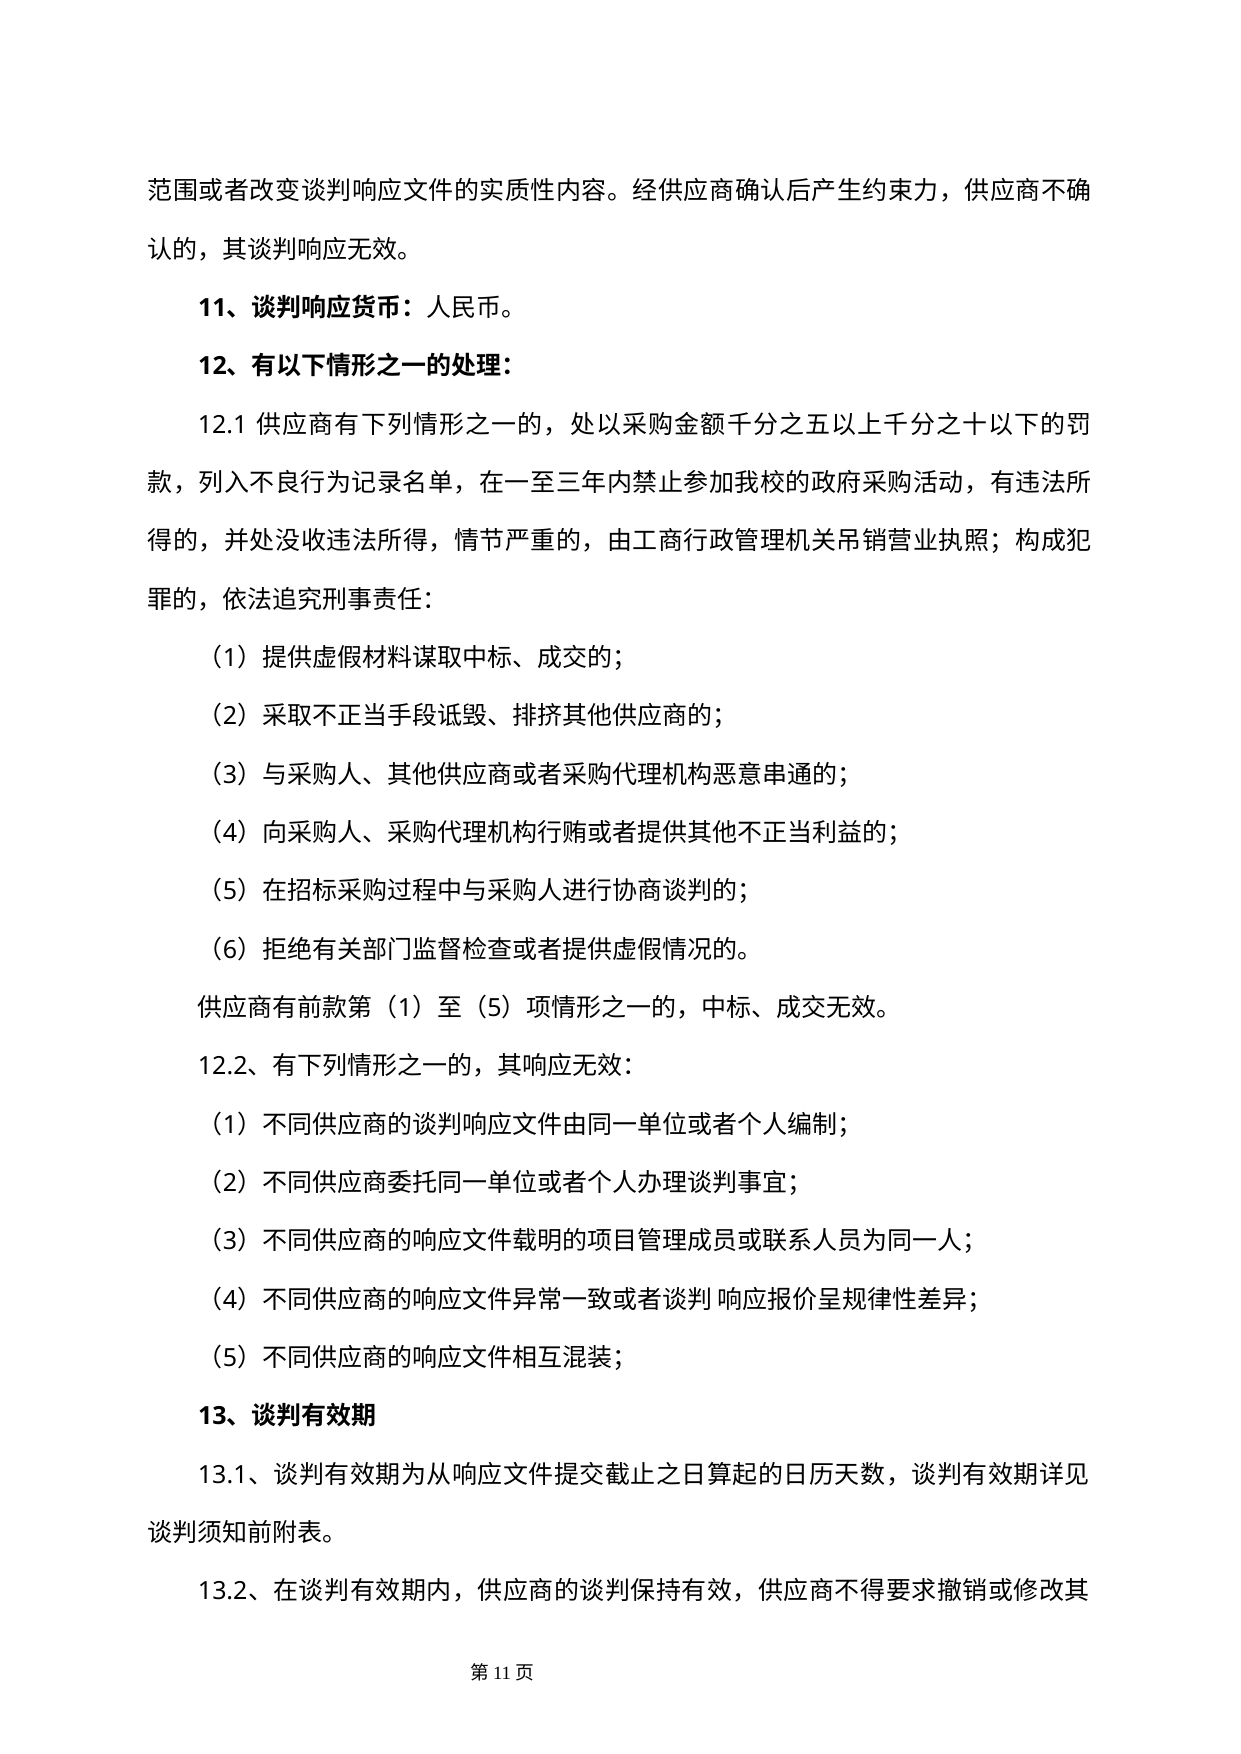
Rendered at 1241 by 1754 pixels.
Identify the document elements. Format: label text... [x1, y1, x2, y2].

text 11、谈判响应货币：人民币。 [148, 270, 1092, 328]
text （2）采取不正当手段诋毁、排挤其他供应商的； [148, 678, 1092, 736]
text （4）向采购人、采购代理机构行贿或者提供其他不正当利益的； [148, 795, 1092, 853]
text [148, 153, 1092, 270]
text 12、有以下情形之一的处理： [148, 328, 1092, 386]
text （3）与采购人、其他供应商或者采购代理机构恶意串通的； [148, 736, 1092, 795]
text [148, 1553, 1092, 1611]
text 供应商有前款第（1）至（5）项情形之一的，中标、成交无效。 [148, 970, 1092, 1028]
text 13、谈判有效期 [148, 1378, 1092, 1436]
text （6）拒绝有关部门监督检查或者提供虚假情况的。 [148, 911, 1092, 970]
text （1）提供虚假材料谋取中标、成交的； [148, 620, 1092, 678]
text 13.1、谈判有效期为从响应文件提交截止之日算起的日历天数，谈判有效期详见谈判须知前附表。 [148, 1436, 1092, 1553]
text （5）在招标采购过程中与采购人进行协商谈判的； [148, 853, 1092, 911]
text 12.2、有下列情形之一的，其响应无效： [148, 1028, 1092, 1086]
text （2）不同供应商委托同一单位或者个人办理谈判事宜； [148, 1145, 1092, 1203]
text （1）不同供应商的谈判响应文件由同一单位或者个人编制； [148, 1086, 1092, 1145]
text （5）不同供应商的响应文件相互混装； [148, 1320, 1092, 1378]
text （4）不同供应商的响应文件异常一致或者谈判 响应报价呈规律性差异； [148, 1261, 1092, 1320]
text （3）不同供应商的响应文件载明的项目管理成员或联系人员为同一人； [148, 1203, 1092, 1261]
text 12.1 供应商有下列情形之一的，处以采购金额千分之五以上千分之十以下的罚款，列入不良行为记录名单，在一至三年内禁止参加我校的政府采购活动，有违法所得的，并处没收违法所得，情节严重的，由工商行政管理机关吊销营业执照；构成犯罪的，依法追究刑事责任： [148, 386, 1092, 620]
